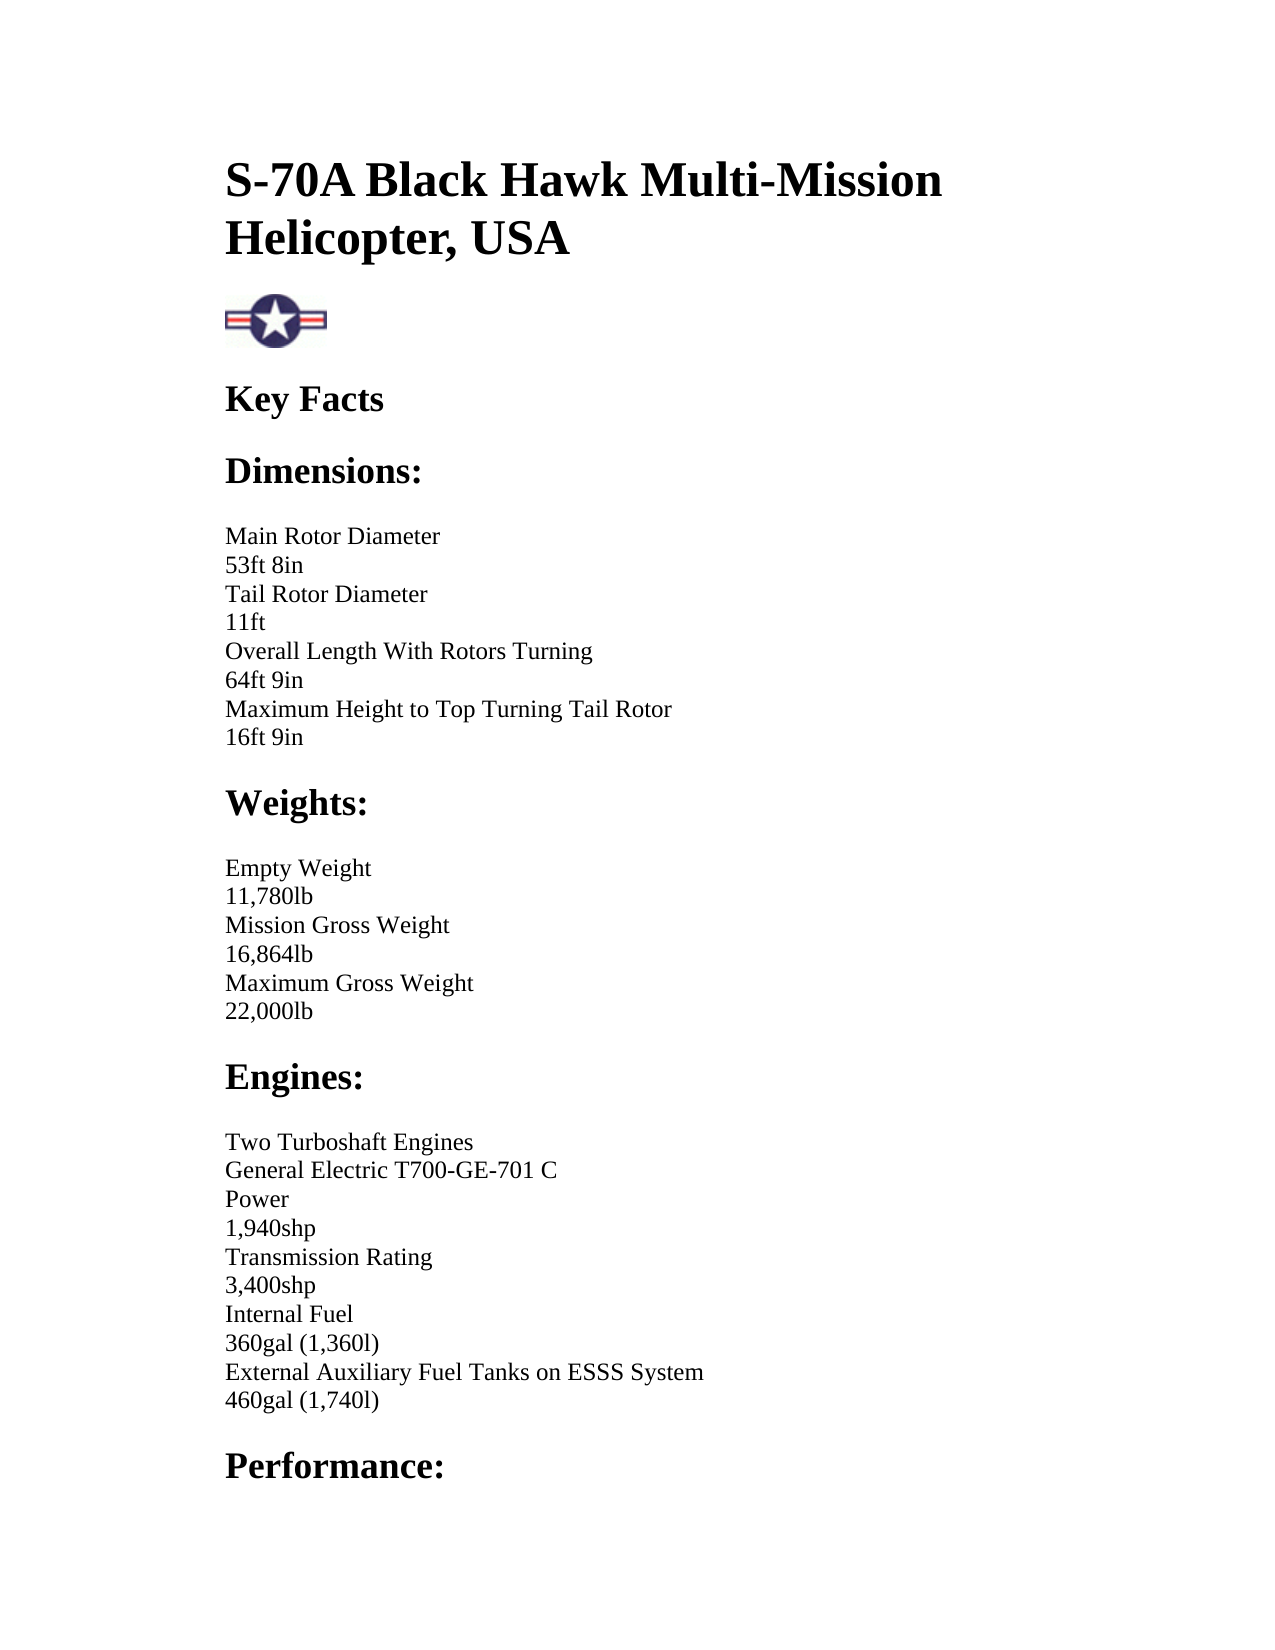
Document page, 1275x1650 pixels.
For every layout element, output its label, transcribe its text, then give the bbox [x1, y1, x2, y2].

text Main Rotor Diameter [225, 521, 1125, 550]
text Performance: [225, 1443, 1125, 1486]
text External Auxiliary Fuel Tanks on ESSS System [225, 1357, 1125, 1385]
text 16ft 9in [225, 722, 1125, 751]
text Two Turboshaft Engines [225, 1127, 1125, 1155]
text 360gal (1,360l) [225, 1328, 1125, 1357]
text 11,780lb [225, 881, 1125, 910]
text Internal Fuel [225, 1299, 1125, 1328]
text Transmission Rating [225, 1242, 1125, 1270]
text 11ft [225, 607, 1125, 636]
text Tail Rotor Diameter [225, 579, 1125, 607]
text Empty Weight [225, 853, 1125, 881]
text Weights: [225, 780, 1125, 823]
text Overall Length With Rotors Turning [225, 636, 1125, 665]
text 460gal (1,740l) [225, 1385, 1125, 1414]
text Maximum Height to Top Turning Tail Rotor [225, 694, 1125, 722]
text 53ft 8in [225, 550, 1125, 579]
text 3,400shp [225, 1270, 1125, 1299]
text General Electric T700-GE-701 C [225, 1155, 1125, 1184]
text Key Facts [225, 377, 1125, 420]
text 22,000lb [225, 996, 1125, 1025]
text Maximum Gross Weight [225, 968, 1125, 996]
text Power [225, 1184, 1125, 1213]
text 1,940shp [225, 1213, 1125, 1242]
text 64ft 9in [225, 665, 1125, 694]
text Mission Gross Weight [225, 910, 1125, 939]
text Engines: [225, 1054, 1125, 1097]
text 16,864lb [225, 939, 1125, 968]
text S-70A Black Hawk Multi-Mission Helicopter, USA [225, 150, 1125, 265]
picture [225, 294, 327, 348]
text Dimensions: [225, 449, 1125, 492]
